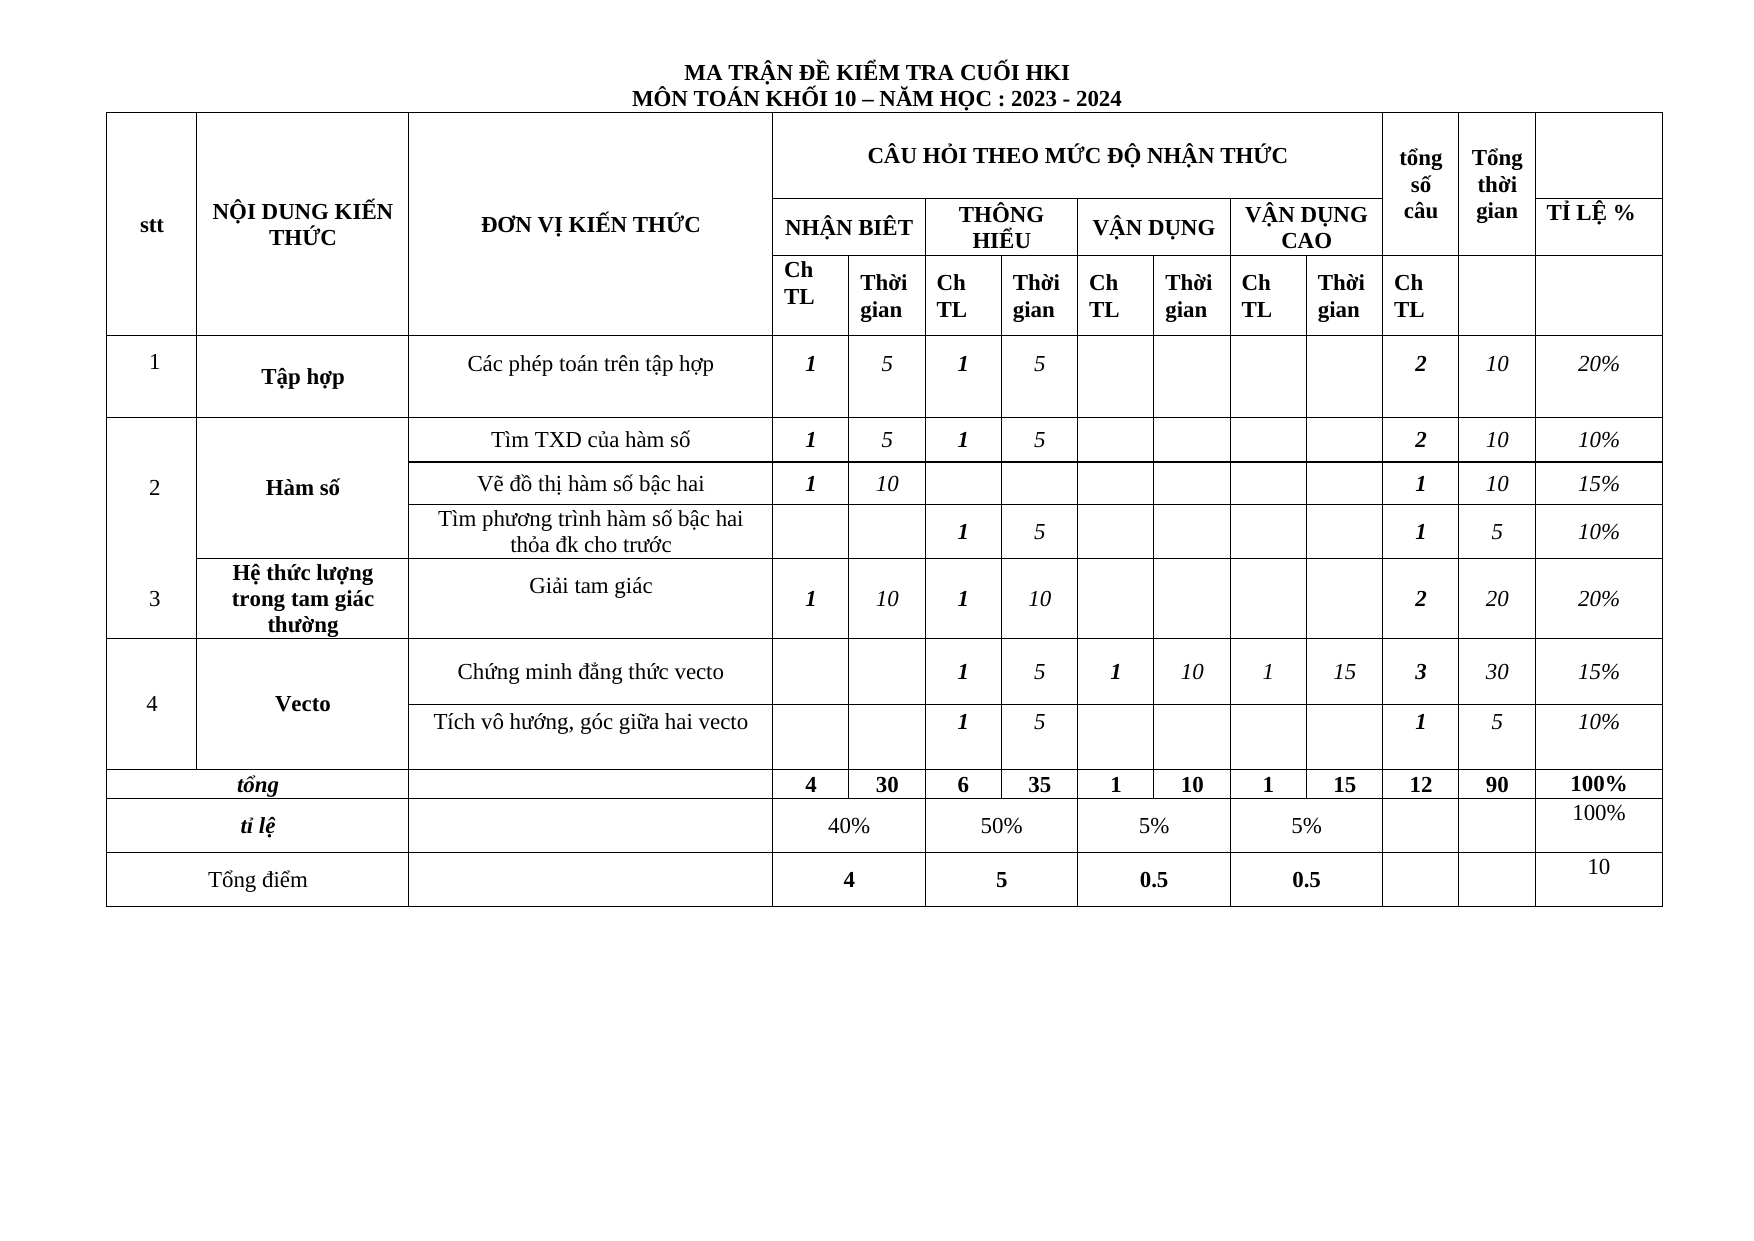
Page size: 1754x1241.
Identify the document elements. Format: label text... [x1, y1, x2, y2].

table_cell Chứng minh đẳng thức vecto [409, 639, 772, 704]
table_cell 5 [1002, 705, 1077, 738]
table_cell Ch TL [1078, 256, 1153, 335]
table_cell [409, 853, 772, 906]
table_cell [1154, 336, 1230, 389]
table_cell [409, 389, 772, 417]
table_cell [773, 738, 848, 769]
table_cell 10 [1459, 336, 1535, 389]
table_cell [1459, 853, 1535, 906]
table_cell Thời gian [1307, 256, 1382, 335]
table_cell [1154, 559, 1230, 638]
table_cell [1078, 463, 1153, 504]
table_cell [409, 738, 772, 769]
table_header ĐƠN VỊ KIẾN THỨC [409, 113, 772, 335]
table_header tổng số câu [1383, 113, 1458, 255]
table_cell 1 [926, 559, 1001, 638]
table_cell 15 [1307, 770, 1382, 798]
table_cell Tìm TXD của hàm số [409, 418, 772, 461]
text MA TRẬN ĐỀ KIỂM TRA CUỐI HKI [118, 59, 1636, 85]
table_cell 15 [1307, 639, 1382, 704]
table_cell 40% [773, 799, 925, 852]
table_cell [849, 639, 925, 704]
table_cell [409, 799, 772, 852]
table_cell 10 [1154, 770, 1230, 798]
table_cell 10% [1536, 505, 1662, 558]
table_cell 4 [107, 639, 196, 769]
table_cell [1154, 463, 1230, 504]
table_cell 5% [1078, 799, 1230, 852]
table_cell [1078, 389, 1153, 417]
table_cell [1231, 738, 1306, 769]
table_cell 5% [1231, 799, 1382, 852]
table_cell [1231, 389, 1306, 417]
table_cell [1307, 418, 1382, 461]
table_cell [1307, 389, 1382, 417]
table_cell [773, 705, 848, 738]
table_cell VẬN DỤNG CAO [1231, 199, 1382, 255]
table_cell [1078, 505, 1153, 558]
table_cell [1536, 389, 1662, 417]
table_header stt [107, 113, 196, 335]
table_cell [409, 770, 772, 798]
table_cell 5 [926, 853, 1077, 906]
table_cell 0.5 [1078, 853, 1230, 906]
table_header CÂU HỎI THEO MỨC ĐỘ NHẬN THỨC [773, 113, 1382, 198]
table_cell [1383, 799, 1458, 852]
table_cell Các phép toán trên tập hợp [409, 336, 772, 389]
table_cell [1307, 738, 1382, 769]
table_cell [1459, 738, 1535, 769]
table_cell 90 [1459, 770, 1535, 798]
table_cell 10 [1459, 463, 1535, 504]
text MÔN TOÁN KHỐI 10 – NĂM HỌC : 2023 - 2024 [118, 85, 1636, 112]
table_cell 5 [1459, 705, 1535, 738]
table_cell [849, 505, 925, 558]
table_cell [1231, 463, 1306, 504]
table_cell Giải tam giác [409, 559, 772, 638]
table_cell 1 [107, 336, 196, 417]
table_cell 1 [1383, 463, 1458, 504]
table_cell [1383, 389, 1458, 417]
table_cell [1002, 389, 1077, 417]
table_cell 10% [1536, 705, 1662, 738]
table_cell 50% [926, 799, 1077, 852]
table_cell 1 [1078, 770, 1153, 798]
table_cell [1459, 389, 1535, 417]
table_cell 0.5 [1231, 853, 1382, 906]
table_cell 35 [1002, 770, 1077, 798]
table_cell 1 [773, 559, 848, 638]
table_cell 5 [849, 336, 925, 389]
table_cell [1231, 418, 1306, 461]
table_cell [1231, 505, 1306, 558]
table_cell 1 [1383, 705, 1458, 738]
table_cell Hệ thức lượng trong tam giác thường [197, 559, 408, 638]
table_cell Thời gian [1002, 256, 1077, 335]
table_cell 1 [926, 336, 1001, 389]
table_cell Tìm phương trình hàm số bậc hai thỏa đk cho trước [409, 505, 772, 558]
table_cell 5 [1002, 639, 1077, 704]
table_cell [773, 505, 848, 558]
table_cell 10 [1536, 853, 1662, 906]
table_cell 10 [849, 463, 925, 504]
table_cell Tổng điểm [107, 853, 408, 906]
table_cell Vẽ đồ thị hàm số bậc hai [409, 463, 772, 504]
table_cell 5 [1459, 505, 1535, 558]
table_cell Ch TL [1383, 256, 1458, 335]
table_cell Tập hợp [197, 336, 408, 417]
table_cell VẬN DỤNG [1078, 199, 1230, 255]
table_cell Tích vô hướng, góc giữa hai vecto [409, 705, 772, 738]
table_cell THÔNG HIỂU [926, 199, 1077, 255]
table_cell 20 [1459, 559, 1535, 638]
table_cell [1002, 738, 1077, 769]
table_cell 1 [773, 336, 848, 389]
table_cell 2 [1383, 559, 1458, 638]
table_cell Thời gian [849, 256, 925, 335]
table_cell Vecto [197, 639, 408, 769]
table_cell [1307, 705, 1382, 738]
table_cell 100% [1536, 770, 1662, 798]
table_cell 1 [1078, 639, 1153, 704]
table_cell 20% [1536, 336, 1662, 389]
table_cell [1154, 418, 1230, 461]
table_cell 1 [926, 639, 1001, 704]
table_cell [849, 389, 925, 417]
table_cell [849, 705, 925, 738]
table_cell [1536, 738, 1662, 769]
table_cell 30 [849, 770, 925, 798]
table_cell [1231, 705, 1306, 738]
table_cell Ch TL [926, 256, 1001, 335]
table_cell 10 [849, 559, 925, 638]
table_cell 5 [1002, 505, 1077, 558]
table_cell 1 [773, 463, 848, 504]
table_cell NHẬN BIÊT [773, 199, 925, 255]
table_cell [1154, 738, 1230, 769]
table_cell 5 [1002, 418, 1077, 461]
table_cell 1 [773, 418, 848, 461]
table_cell Thời gian [1154, 256, 1230, 335]
table_cell 2 [1383, 418, 1458, 461]
table_cell 1 [1231, 639, 1306, 704]
table_cell 10 [1459, 418, 1535, 461]
table_cell Ch TL [773, 256, 848, 335]
table_cell 15% [1536, 639, 1662, 704]
table_cell Ch TL [1231, 256, 1306, 335]
table_cell 1 [926, 418, 1001, 461]
table_cell 1 [1231, 770, 1306, 798]
table_cell 1 [926, 505, 1001, 558]
table_cell [1154, 389, 1230, 417]
table_cell 12 [1383, 770, 1458, 798]
table_header NỘI DUNG KIẾN THỨC [197, 113, 408, 335]
table_cell 10 [1154, 639, 1230, 704]
table_cell TỈ LỆ % [1536, 199, 1662, 255]
table_cell 4 [773, 770, 848, 798]
table_cell tổng [107, 770, 408, 798]
table_cell 1 [1383, 505, 1458, 558]
table_cell 10 [1002, 559, 1077, 638]
table_cell [849, 738, 925, 769]
table_cell Hàm số [197, 418, 408, 558]
table_cell 5 [1002, 336, 1077, 389]
table_cell 3 [107, 558, 196, 638]
table_cell [1002, 463, 1077, 504]
table_cell tỉ lệ [107, 799, 408, 852]
table_cell [1307, 463, 1382, 504]
table_cell [1459, 256, 1535, 335]
table_cell 5 [849, 418, 925, 461]
table_cell [1307, 559, 1382, 638]
table_cell 2 [1383, 336, 1458, 389]
table_cell [1078, 705, 1153, 738]
table_cell [1307, 505, 1382, 558]
table_cell 15% [1536, 463, 1662, 504]
table_cell 20% [1536, 559, 1662, 638]
table_cell [1154, 505, 1230, 558]
table_cell 3 [1383, 639, 1458, 704]
table_cell 4 [773, 853, 925, 906]
table_cell [926, 389, 1001, 417]
table_cell [1154, 705, 1230, 738]
table_cell [926, 738, 1001, 769]
table_header [1536, 113, 1662, 198]
table_cell [1078, 738, 1153, 769]
table_cell [1383, 738, 1458, 769]
table_cell [1536, 256, 1662, 335]
table_cell [1231, 559, 1306, 638]
table_cell [773, 639, 848, 704]
table_cell [1078, 418, 1153, 461]
table_cell 30 [1459, 639, 1535, 704]
table_header Tổng thời gian [1459, 113, 1535, 255]
table_cell [1459, 799, 1535, 852]
table_cell [1307, 336, 1382, 389]
table_cell 100% [1536, 799, 1662, 852]
table_cell [1231, 336, 1306, 389]
table_cell [1078, 336, 1153, 389]
table_cell 6 [926, 770, 1001, 798]
table_cell [1383, 853, 1458, 906]
table_cell [773, 389, 848, 417]
table_cell [1078, 559, 1153, 638]
table_cell 2 [107, 418, 196, 558]
table_cell 10% [1536, 418, 1662, 461]
table_cell 1 [926, 705, 1001, 738]
table_cell [926, 463, 1001, 504]
